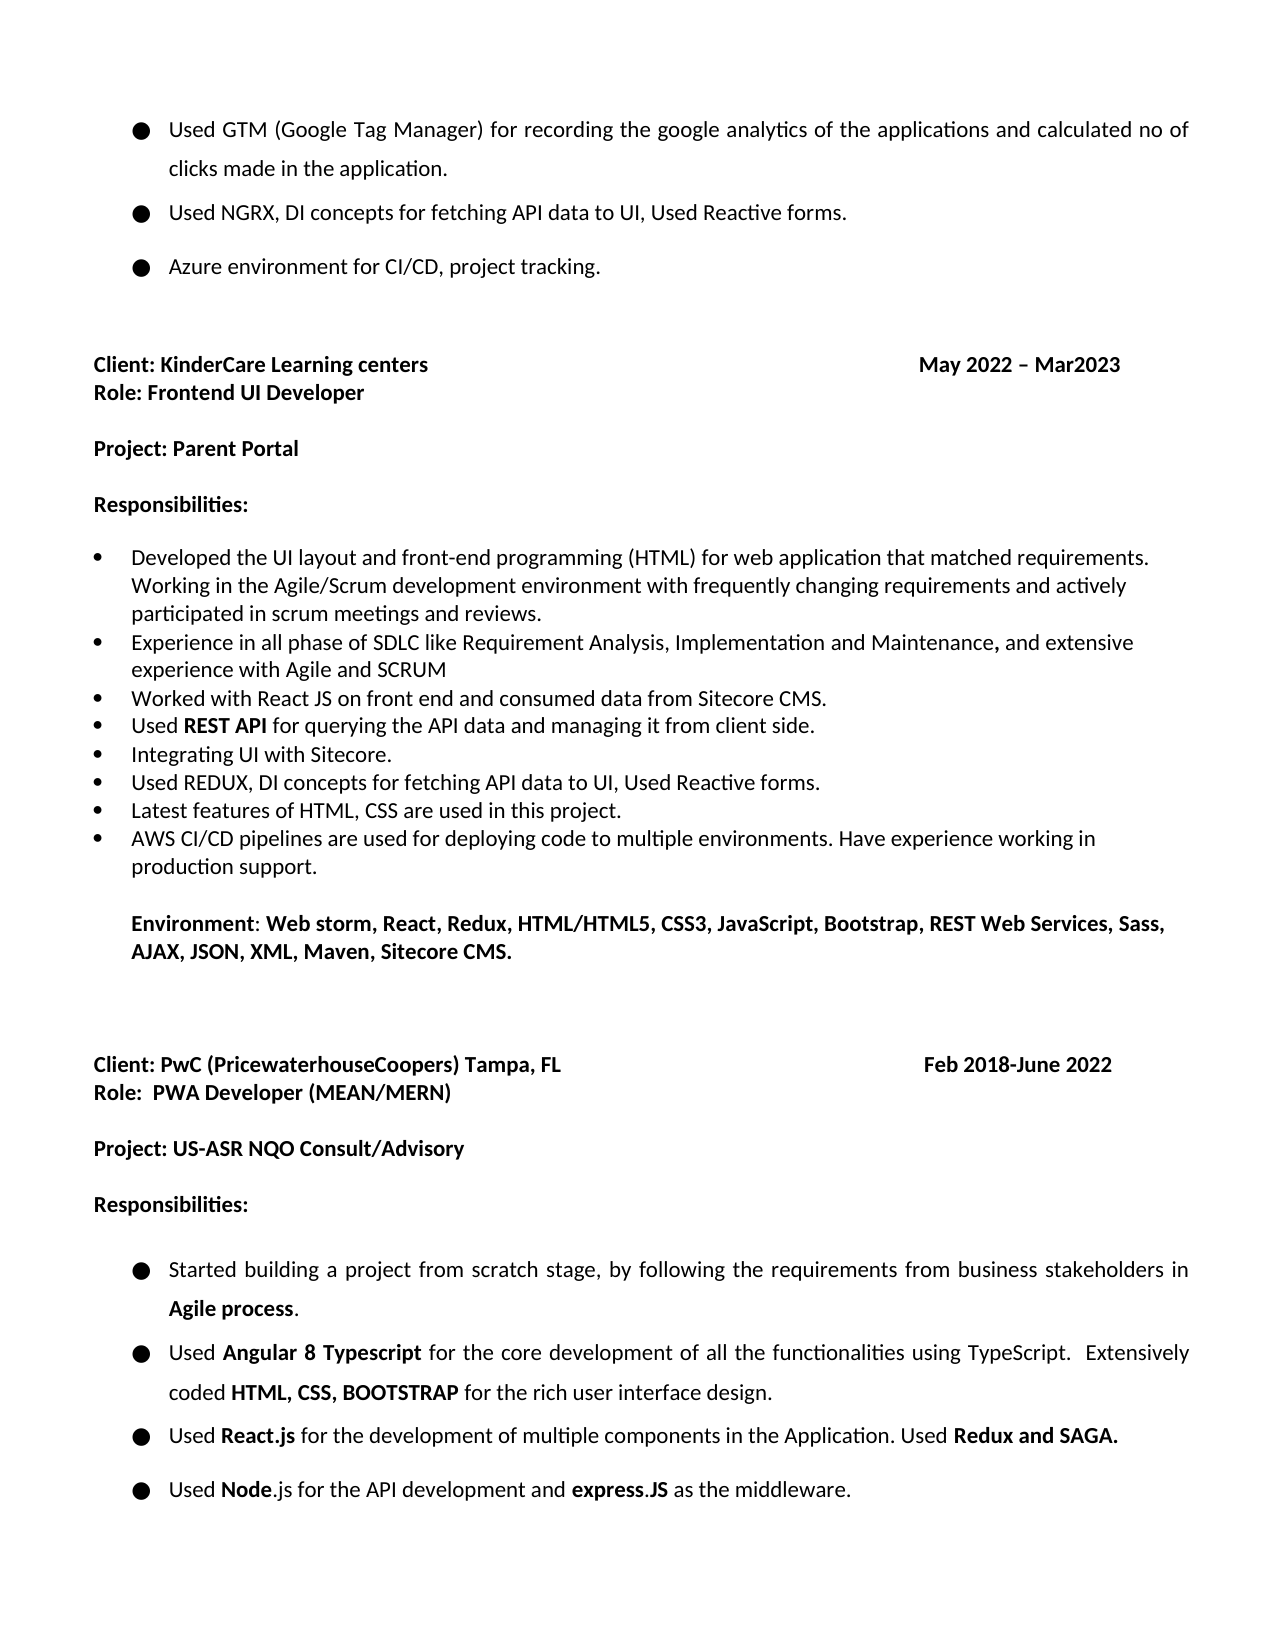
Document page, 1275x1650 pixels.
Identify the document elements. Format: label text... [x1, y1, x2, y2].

list Integrating UI with Sitecore. [94, 740, 1191, 768]
list Used GTM (Google Tag Manager) for recording the google analytics of the applications and calculated no of clicks made in the application. [131, 103, 1191, 182]
list Used Node.js for the API development and express.JS as the middleware. [131, 1464, 1191, 1511]
list Worked with React JS on front end and consumed data from Sitecore CMS. [94, 684, 1191, 712]
list Azure environment for CI/CD, project tracking. [131, 240, 1191, 287]
text Responsibilities: [94, 491, 1191, 518]
list Experience in all phase of SDLC like Requirement Analysis, Implementation and Maintenance, and extensive experience with Agile and SCRUM [94, 628, 1191, 684]
text Role: Frontend UI Developer [94, 378, 1191, 406]
list Used REST API for querying the API data and managing it from client side. [94, 712, 1191, 740]
list Used React.js for the development of multiple components in the Application. Used Redux and SAGA. [131, 1410, 1191, 1457]
text Responsibilities: [94, 1190, 1191, 1218]
text Project: US-ASR NQO Consult/Advisory [94, 1134, 1191, 1162]
text Client: KinderCare Learning centers May 2022 – Mar2023 [1034, 350, 1191, 378]
list Used REDUX, DI concepts for fetching API data to UI, Used Reactive forms. [94, 768, 1191, 796]
list Used Angular 8 Typescript for the core development of all the functionalities using TypeScript. Extensively coded HTML, CSS, BOOTSTRAP for the rich user interface design. [131, 1327, 1191, 1406]
list AWS CI/CD pipelines are used for deploying code to multiple environments. Have experience working in production support. [94, 824, 1191, 880]
text Role: PWA Developer (MEAN/MERN) [94, 1078, 1191, 1106]
text Client: KinderCare Learning centers May 2022 – Mar2023 [94, 350, 919, 378]
text Project: Parent Portal [94, 434, 1191, 462]
text Environment: Web storm, React, Redux, HTML/HTML5, CSS3, JavaScript, Bootstrap, REST Web Services, Sass, AJAX, JSON, XML, Maven, Sitecore CMS. [131, 909, 1191, 965]
list Used NGRX, DI concepts for fetching API data to UI, Used Reactive forms. [131, 186, 1191, 233]
text Client: PwC (PricewaterhouseCoopers) Tampa, FL Feb 2018-June 2022 [94, 1050, 1191, 1078]
list Latest features of HTML, CSS are used in this project. [94, 796, 1191, 824]
list Developed the UI layout and front-end programming (HTML) for web application that matched requirements. Working in the Agile/Scrum development environment with frequently changing requirements and actively participated in scrum meetings and reviews. [94, 543, 1191, 628]
list Started building a project from scratch stage, by following the requirements from business stakeholders in Agile process. [131, 1243, 1191, 1322]
